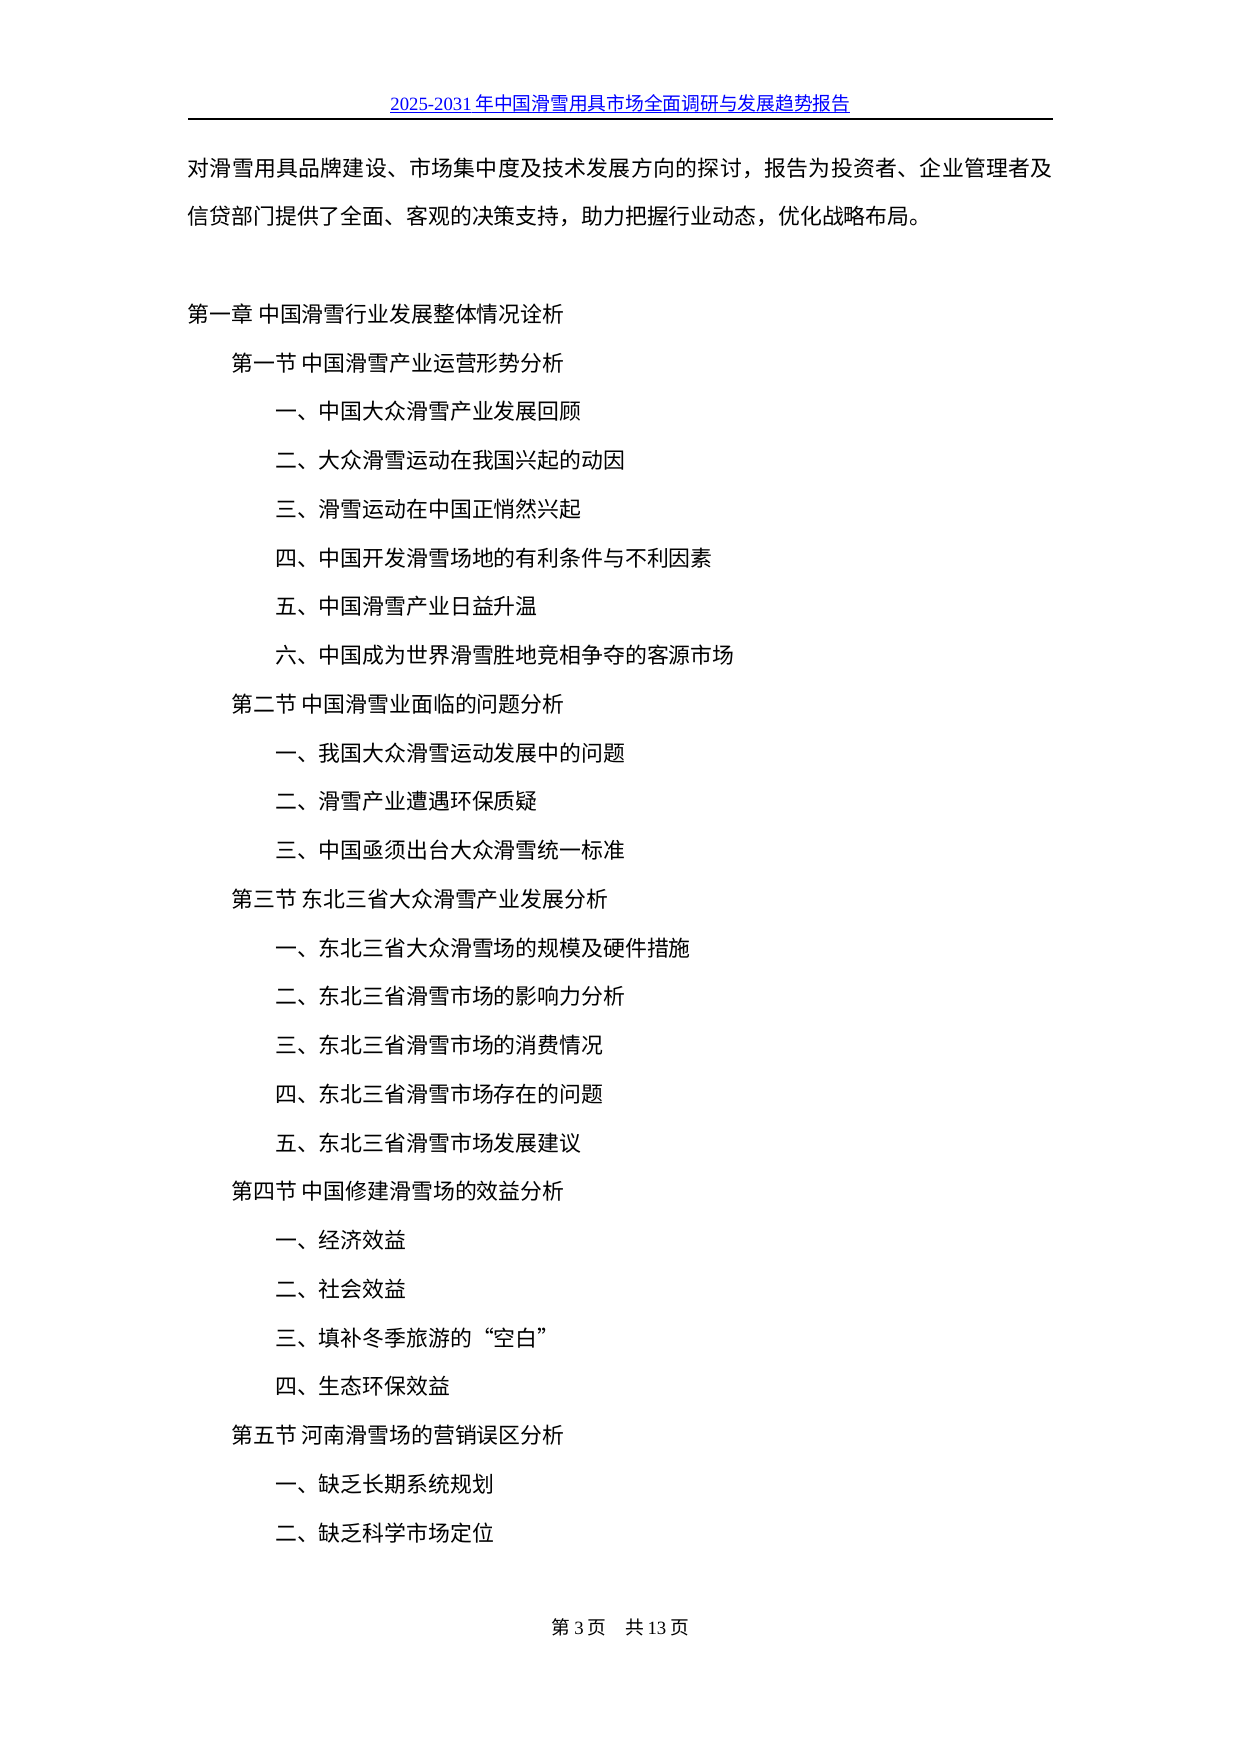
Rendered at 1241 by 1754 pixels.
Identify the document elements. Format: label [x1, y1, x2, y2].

text [187, 150, 1053, 1548]
